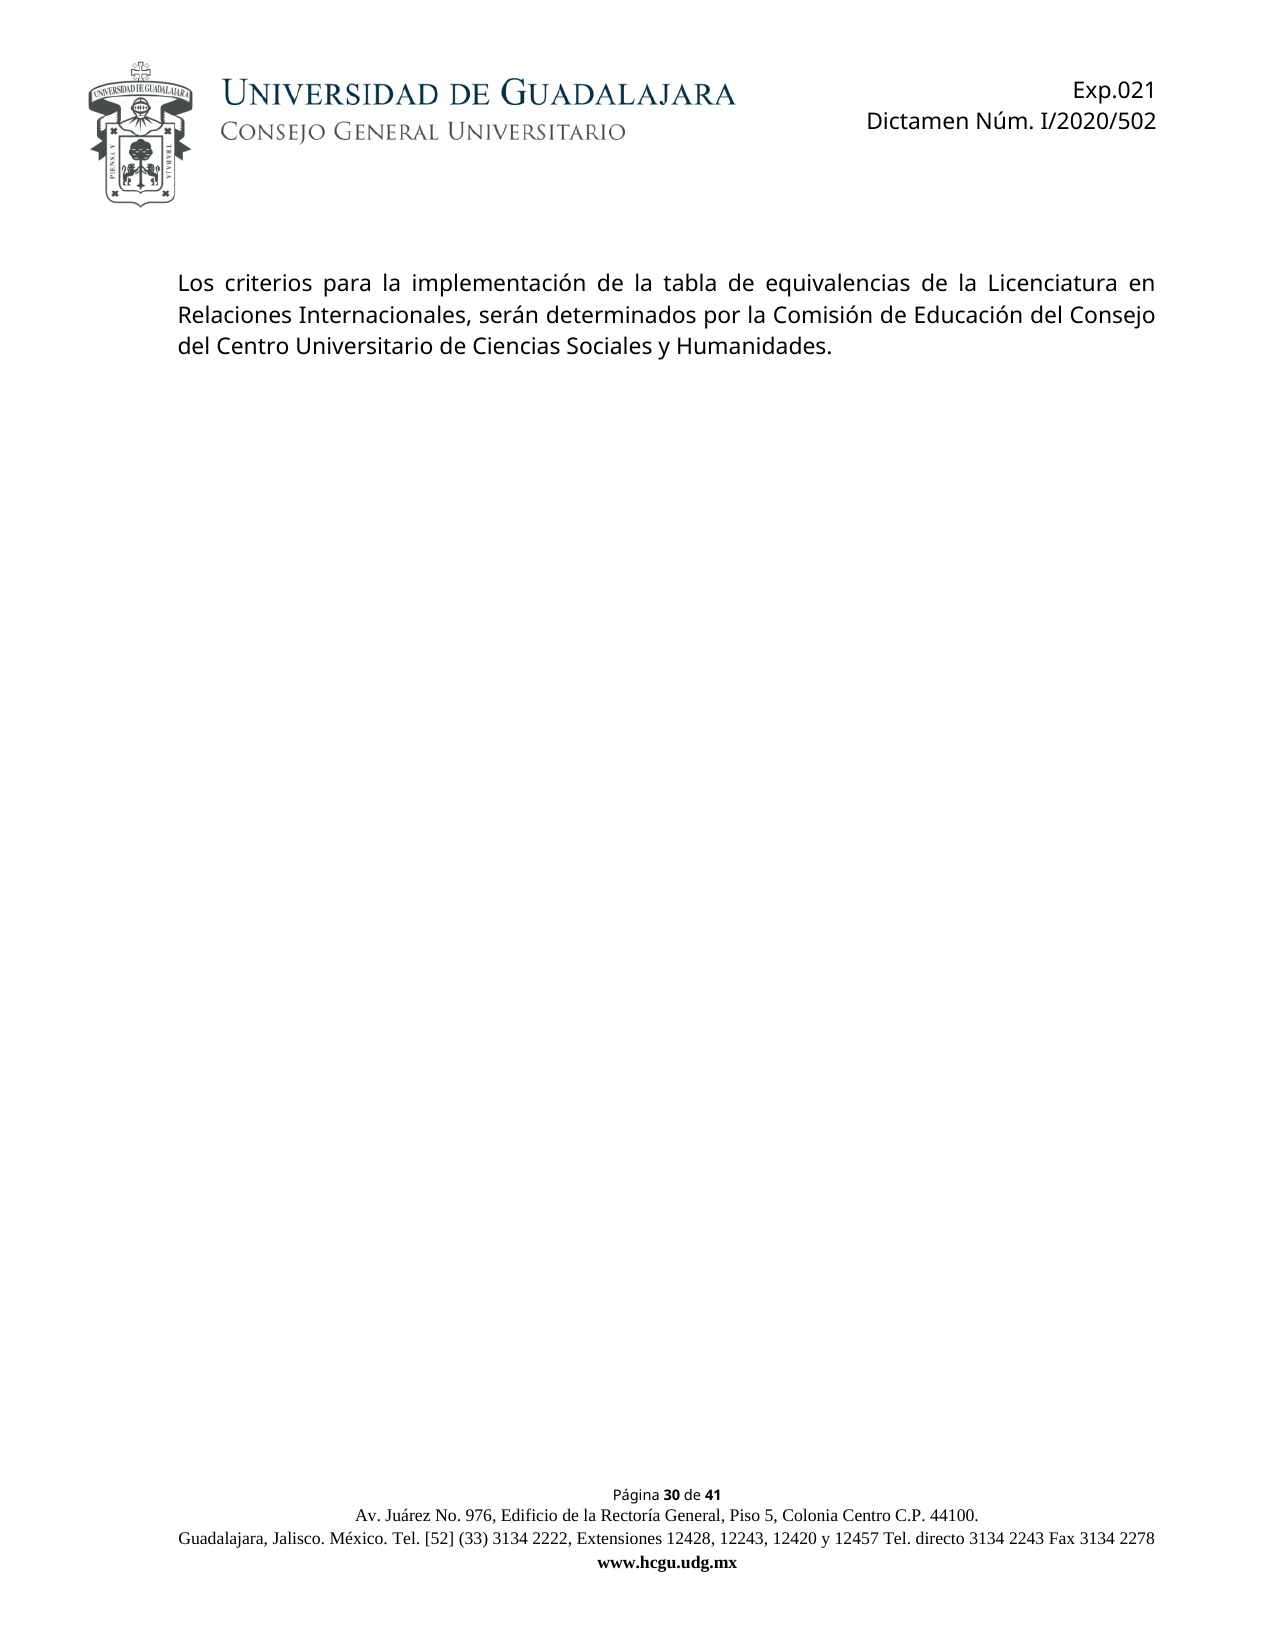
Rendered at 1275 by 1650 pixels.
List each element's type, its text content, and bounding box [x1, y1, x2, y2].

text Los criterios para la implementación de la tabla de equivalencias de la Licenciatura en Relaciones Internacionales, serán determinados por la Comisión de Educación del Consejo del Centro Universitario de Ciencias Sociales y Humanidades. [177, 266, 1157, 361]
picture [0, 1, 1275, 268]
